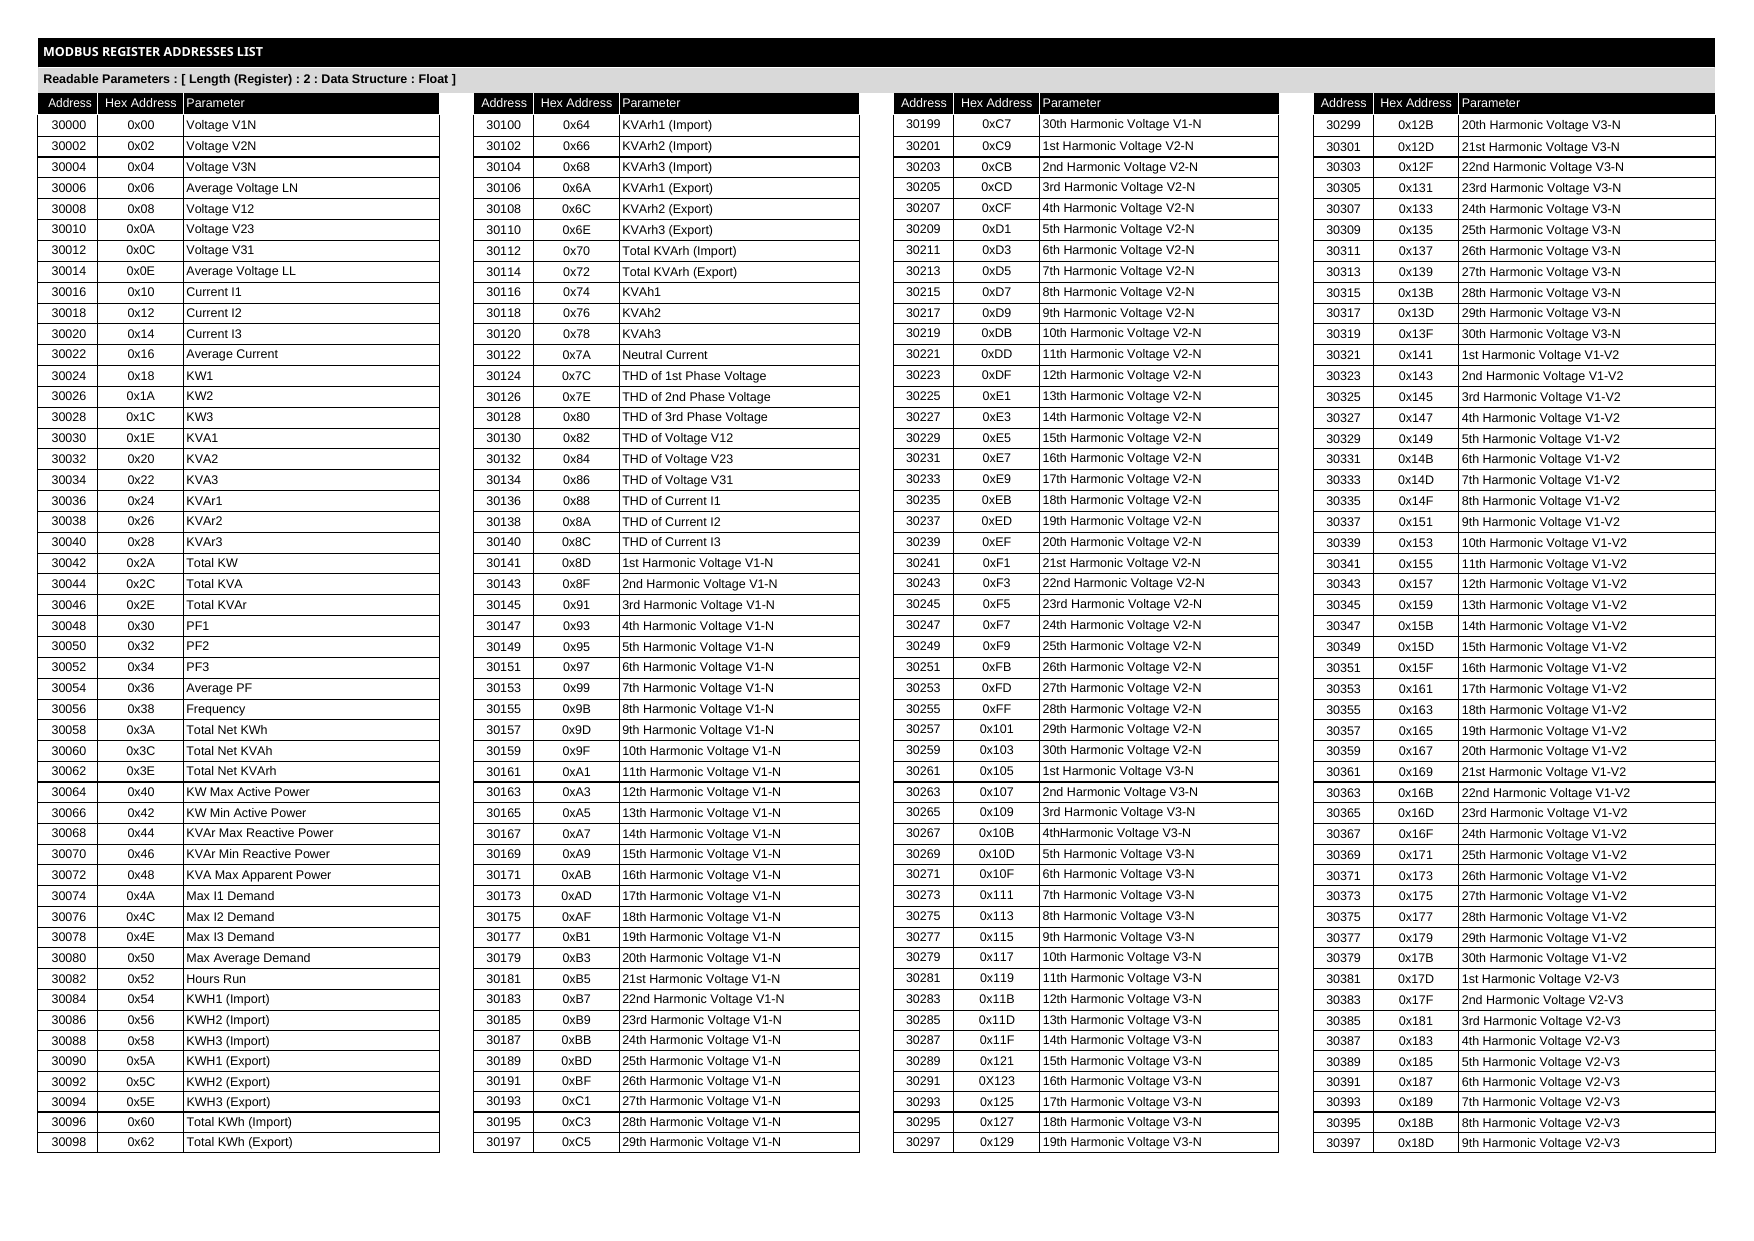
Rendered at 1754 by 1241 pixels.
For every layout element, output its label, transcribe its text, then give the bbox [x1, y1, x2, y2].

table_cell 0x4A [98, 886, 183, 906]
table_cell 5th Harmonic Voltage V2-N [1040, 220, 1278, 240]
table_cell KVAr2 [184, 512, 439, 532]
table_cell 30359 [1314, 741, 1373, 761]
table_cell 30253 [894, 679, 953, 698]
table_cell Max Average Demand [184, 948, 439, 968]
table_cell 0xB7 [534, 990, 619, 1009]
table_cell 0x10 [98, 283, 183, 302]
table_cell 30313 [1314, 262, 1373, 282]
table_cell Voltage V1N [184, 115, 439, 136]
table_cell 30367 [1314, 824, 1373, 844]
table_cell THD of Current I1 [620, 491, 859, 511]
table_cell 0x12F [1374, 158, 1458, 177]
table_cell 0x159 [1374, 595, 1458, 615]
table_cell 4thHarmonic Voltage V3-N [1040, 824, 1278, 844]
table_cell 5th Harmonic Voltage V1-N [620, 637, 859, 657]
table_cell 0x133 [1374, 199, 1458, 219]
table_cell 30024 [38, 366, 97, 386]
table_cell 30285 [894, 1011, 953, 1030]
table_cell KVAr1 [184, 491, 439, 511]
table_cell 30058 [38, 720, 97, 740]
table_cell 30070 [38, 845, 97, 864]
table_cell 30371 [1314, 865, 1373, 885]
table_cell 17th Harmonic Voltage V1-V2 [1459, 679, 1715, 698]
table_cell 30159 [474, 741, 533, 761]
table_cell 7th Harmonic Voltage V2-N [1040, 262, 1278, 282]
table_cell 0x109 [954, 803, 1039, 823]
table_cell 12th Harmonic Voltage V3-N [1040, 990, 1278, 1009]
table_cell 30100 [474, 115, 533, 136]
table_cell Voltage V2N [184, 137, 439, 156]
table_cell 30375 [1314, 907, 1373, 927]
table_cell 0x185 [1374, 1051, 1458, 1071]
table_cell 0x141 [1374, 345, 1458, 365]
table_cell 22nd Harmonic Voltage V3-N [1459, 158, 1715, 177]
table_cell 16th Harmonic Voltage V2-N [1040, 449, 1278, 469]
table_cell KWH3 (Import) [184, 1031, 439, 1050]
table_cell 20th Harmonic Voltage V1-V2 [1459, 741, 1715, 761]
table_cell 0xFD [954, 679, 1039, 698]
table_cell 30143 [474, 574, 533, 594]
table_cell 30309 [1314, 220, 1373, 240]
table_cell 30315 [1314, 283, 1373, 302]
table_cell 0x6A [534, 178, 619, 198]
table_cell 30269 [894, 845, 953, 864]
table_cell 30295 [894, 1113, 953, 1132]
table_cell 0x1A [98, 387, 183, 407]
table_cell 30082 [38, 969, 97, 989]
table_cell 30329 [1314, 429, 1373, 448]
table_cell Hex Address [98, 93, 183, 114]
table_cell 0x6C [534, 199, 619, 219]
table_cell 0xFF [954, 700, 1039, 719]
table_cell 30275 [894, 907, 953, 927]
table_cell 30231 [894, 449, 953, 469]
table_cell 30333 [1314, 470, 1373, 490]
table_cell 25th Harmonic Voltage V1-N [620, 1051, 859, 1071]
table_cell 30074 [38, 886, 97, 906]
table_cell 3rd Harmonic Voltage V1-N [620, 595, 859, 615]
table_cell 7th Harmonic Voltage V3-N [1040, 886, 1278, 906]
table_cell 18th Harmonic Voltage V1-V2 [1459, 700, 1715, 719]
table_cell KW Max Active Power [184, 783, 439, 802]
table_cell 0xB3 [534, 948, 619, 968]
table_cell Total KWh (Export) [184, 1133, 439, 1152]
table_cell 22nd Harmonic Voltage V1-V2 [1459, 783, 1715, 802]
table_cell 30161 [474, 762, 533, 781]
table_cell 5th Harmonic Voltage V2-V3 [1459, 1051, 1715, 1071]
table_cell KVAr Max Reactive Power [184, 824, 439, 844]
table_cell 0xED [954, 512, 1039, 532]
table_cell Hours Run [184, 969, 439, 989]
table_cell 30046 [38, 595, 97, 615]
table_cell 0x12D [1374, 137, 1458, 156]
table_cell 11th Harmonic Voltage V3-N [1040, 969, 1278, 989]
table_cell THD of 1st Phase Voltage [620, 366, 859, 386]
table_cell 30395 [1314, 1113, 1373, 1132]
table_cell 30307 [1314, 199, 1373, 219]
table_cell 30213 [894, 262, 953, 282]
table_cell 0x68 [534, 158, 619, 177]
table_cell 30134 [474, 470, 533, 490]
table_cell 24th Harmonic Voltage V1-V2 [1459, 824, 1715, 844]
table_cell 0x97 [534, 658, 619, 678]
table_cell 0x15D [1374, 637, 1458, 657]
table_cell Average Voltage LL [184, 262, 439, 282]
table_cell 0x88 [534, 491, 619, 511]
table_cell 0x129 [954, 1133, 1039, 1152]
table_cell 19th Harmonic Voltage V1-V2 [1459, 720, 1715, 740]
table_cell 0xF5 [954, 595, 1039, 615]
table_cell 30183 [474, 990, 533, 1009]
table_cell 30016 [38, 283, 97, 302]
table_cell 30124 [474, 366, 533, 386]
table_cell 1st Harmonic Voltage V1-V2 [1459, 345, 1715, 365]
table_cell 30251 [894, 658, 953, 678]
table_cell [1279, 93, 1313, 1152]
table_cell Current I2 [184, 304, 439, 323]
table_cell 0xDB [954, 324, 1039, 344]
table_cell 9th Harmonic Voltage V2-V3 [1459, 1133, 1715, 1152]
table_cell 30259 [894, 741, 953, 761]
table_cell 18th Harmonic Voltage V2-N [1040, 491, 1278, 511]
table_cell 0xA3 [534, 783, 619, 802]
table_cell 30273 [894, 886, 953, 906]
table_cell 30261 [894, 762, 953, 781]
table_cell 0x20 [98, 449, 183, 469]
table_cell 0x08 [98, 199, 183, 219]
table_cell 30305 [1314, 178, 1373, 198]
table_cell 0x189 [1374, 1092, 1458, 1111]
table_cell 0x0A [98, 220, 183, 240]
table_cell Total Net KWh [184, 720, 439, 740]
table_cell 30319 [1314, 324, 1373, 344]
table_cell 0x70 [534, 241, 619, 261]
table_cell 0x15B [1374, 616, 1458, 636]
table_cell 0x103 [954, 741, 1039, 761]
table_cell 28th Harmonic Voltage V3-N [1459, 283, 1715, 302]
table_cell KVArh3 (Import) [620, 158, 859, 177]
table_cell 30365 [1314, 803, 1373, 823]
table_cell 30177 [474, 928, 533, 947]
table_cell 30323 [1314, 366, 1373, 386]
table_cell Voltage V23 [184, 220, 439, 240]
table_cell KVAh3 [620, 324, 859, 344]
table_cell 0x28 [98, 533, 183, 552]
table_cell 30393 [1314, 1092, 1373, 1111]
table_cell 30321 [1314, 345, 1373, 365]
table_cell 0x16D [1374, 803, 1458, 823]
table_cell 0x72 [534, 262, 619, 282]
table_cell 0x9B [534, 700, 619, 719]
table_cell 0x183 [1374, 1031, 1458, 1050]
table_cell 3rd Harmonic Voltage V1-V2 [1459, 387, 1715, 407]
table_cell 0xE3 [954, 408, 1039, 427]
table_cell 0xE5 [954, 429, 1039, 448]
table_cell 0x8D [534, 554, 619, 573]
table_cell 30397 [1314, 1133, 1373, 1152]
table_cell 0xB1 [534, 928, 619, 947]
table_cell Voltage V12 [184, 199, 439, 219]
table_cell 0x12 [98, 304, 183, 323]
table_cell 30265 [894, 803, 953, 823]
table_cell 0xF7 [954, 616, 1039, 636]
table_cell Total KVArh (Import) [620, 241, 859, 261]
table_cell 7th Harmonic Voltage V1-N [620, 679, 859, 698]
table_cell 0x115 [954, 928, 1039, 947]
table_cell 0x52 [98, 969, 183, 989]
table_cell 30235 [894, 491, 953, 511]
table_cell 30193 [474, 1092, 533, 1111]
table_cell KVA2 [184, 449, 439, 469]
table_cell KVAr3 [184, 533, 439, 552]
table_cell 30036 [38, 491, 97, 511]
table_cell 30349 [1314, 637, 1373, 657]
table_cell 0x42 [98, 803, 183, 823]
table_cell 0x7E [534, 387, 619, 407]
table_cell 30116 [474, 283, 533, 302]
table_cell 30130 [474, 429, 533, 448]
table_cell KVArh2 (Import) [620, 137, 859, 156]
table_cell 0x76 [534, 304, 619, 323]
table_cell 0x139 [1374, 262, 1458, 282]
table_cell 30241 [894, 554, 953, 573]
table_cell 7th Harmonic Voltage V2-V3 [1459, 1092, 1715, 1111]
table_cell 30086 [38, 1011, 97, 1030]
table_cell 0x143 [1374, 366, 1458, 386]
table_cell 30279 [894, 948, 953, 968]
table_cell 30022 [38, 345, 97, 365]
table_cell 0x91 [534, 595, 619, 615]
table_cell 24th Harmonic Voltage V1-N [620, 1031, 859, 1050]
table_cell 30377 [1314, 928, 1373, 947]
table_cell 0xCD [954, 178, 1039, 198]
table_cell 30225 [894, 387, 953, 407]
table_cell 30002 [38, 137, 97, 156]
table_cell 0x17F [1374, 990, 1458, 1009]
table_cell 0x14F [1374, 491, 1458, 511]
table_cell 30219 [894, 324, 953, 344]
table_cell 0x2C [98, 574, 183, 594]
table_cell 0x8F [534, 574, 619, 594]
table_cell 0x18 [98, 366, 183, 386]
table_cell 30181 [474, 969, 533, 989]
table_cell 30038 [38, 512, 97, 532]
table_cell 4th Harmonic Voltage V2-N [1040, 199, 1278, 219]
table_cell 0xD9 [954, 304, 1039, 323]
table_cell 30205 [894, 178, 953, 198]
table_cell 30th Harmonic Voltage V1-N [1040, 115, 1278, 136]
table_cell 30233 [894, 470, 953, 490]
table_cell 0x173 [1374, 865, 1458, 885]
table_cell 0x9F [534, 741, 619, 761]
table_cell 0x36 [98, 679, 183, 698]
table_cell 0xFB [954, 658, 1039, 678]
table_cell Parameter [620, 93, 859, 114]
table_cell 5th Harmonic Voltage V1-V2 [1459, 429, 1715, 448]
table_cell 0x17B [1374, 948, 1458, 968]
table_cell 11th Harmonic Voltage V2-N [1040, 345, 1278, 365]
table_cell 30080 [38, 948, 97, 968]
table_cell Address [38, 93, 97, 114]
table_cell 30149 [474, 637, 533, 657]
table_cell 9th Harmonic Voltage V1-N [620, 720, 859, 740]
table_cell 30106 [474, 178, 533, 198]
table_cell 12th Harmonic Voltage V1-N [620, 783, 859, 802]
table_cell 30048 [38, 616, 97, 636]
table_cell 13th Harmonic Voltage V1-N [620, 803, 859, 823]
table_cell 0xAB [534, 865, 619, 885]
table_cell 0x62 [98, 1133, 183, 1152]
table_cell 20th Harmonic Voltage V2-N [1040, 533, 1278, 552]
table_cell 30347 [1314, 616, 1373, 636]
table_cell 23rd Harmonic Voltage V1-N [620, 1011, 859, 1030]
table_cell Current I3 [184, 324, 439, 344]
table_cell 0x113 [954, 907, 1039, 927]
table_cell 0xBB [534, 1031, 619, 1050]
table_cell 2nd Harmonic Voltage V1-V2 [1459, 366, 1715, 386]
table_cell 30243 [894, 574, 953, 594]
table_cell 30052 [38, 658, 97, 678]
table_cell 30157 [474, 720, 533, 740]
table_cell 30032 [38, 449, 97, 469]
table_cell 30030 [38, 429, 97, 448]
table_cell 17th Harmonic Voltage V2-N [1040, 470, 1278, 490]
table_cell 7th Harmonic Voltage V1-V2 [1459, 470, 1715, 490]
table_cell Total KVAr [184, 595, 439, 615]
table_cell 28th Harmonic Voltage V1-V2 [1459, 907, 1715, 927]
table_cell 4th Harmonic Voltage V2-V3 [1459, 1031, 1715, 1050]
table_cell 30112 [474, 241, 533, 261]
table_cell 15th Harmonic Voltage V3-N [1040, 1051, 1278, 1071]
table_cell 15th Harmonic Voltage V1-N [620, 845, 859, 864]
table_cell 2nd Harmonic Voltage V2-N [1040, 158, 1278, 177]
table_cell 3rd Harmonic Voltage V3-N [1040, 803, 1278, 823]
table_cell [439, 93, 474, 1152]
table_cell 0x16F [1374, 824, 1458, 844]
table_cell Address [474, 93, 533, 114]
table_cell 30325 [1314, 387, 1373, 407]
table_cell 0xD1 [954, 220, 1039, 240]
table_cell 9th Harmonic Voltage V2-N [1040, 304, 1278, 323]
table_cell 0x13B [1374, 283, 1458, 302]
table_cell 1st Harmonic Voltage V3-N [1040, 762, 1278, 781]
table_cell 30201 [894, 137, 953, 156]
table_cell 30281 [894, 969, 953, 989]
table_cell 30267 [894, 824, 953, 844]
table_cell 30299 [1314, 115, 1373, 136]
table_cell 30355 [1314, 700, 1373, 719]
table_cell 0x54 [98, 990, 183, 1009]
table_cell Total KWh (Import) [184, 1113, 439, 1132]
table_cell 30341 [1314, 554, 1373, 573]
table_cell 0x12B [1374, 115, 1458, 136]
table_cell 30351 [1314, 658, 1373, 678]
table_cell 0x44 [98, 824, 183, 844]
table_cell 0x187 [1374, 1072, 1458, 1091]
table_cell KVArh2 (Export) [620, 199, 859, 219]
table_cell 30092 [38, 1072, 97, 1091]
table_cell 0x80 [534, 408, 619, 427]
table_cell THD of Voltage V12 [620, 429, 859, 448]
table_cell [859, 93, 894, 1152]
table_cell 6th Harmonic Voltage V3-N [1040, 865, 1278, 885]
table_cell 8th Harmonic Voltage V2-N [1040, 283, 1278, 302]
table_cell 30000 [38, 115, 97, 136]
table_cell 28th Harmonic Voltage V2-N [1040, 700, 1278, 719]
table_cell 26th Harmonic Voltage V1-N [620, 1072, 859, 1091]
table_cell 29th Harmonic Voltage V1-N [620, 1133, 859, 1152]
table_cell KVAh2 [620, 304, 859, 323]
table_cell 0x58 [98, 1031, 183, 1050]
table_cell 30068 [38, 824, 97, 844]
table_cell 0x18D [1374, 1133, 1458, 1152]
table_cell KVA Max Apparent Power [184, 865, 439, 885]
table_cell 25th Harmonic Voltage V3-N [1459, 220, 1715, 240]
table_cell 0x167 [1374, 741, 1458, 761]
table_cell Hex Address [1374, 93, 1458, 114]
table_cell 19th Harmonic Voltage V2-N [1040, 512, 1278, 532]
table_cell 18th Harmonic Voltage V1-N [620, 907, 859, 927]
table_cell 30195 [474, 1113, 533, 1132]
table_cell Total Net KVAh [184, 741, 439, 761]
table_cell KVAr Min Reactive Power [184, 845, 439, 864]
table_cell 12th Harmonic Voltage V1-V2 [1459, 574, 1715, 594]
table_cell 11th Harmonic Voltage V1-V2 [1459, 554, 1715, 573]
table_cell Total KW [184, 554, 439, 573]
table_cell 30020 [38, 324, 97, 344]
table_cell 30363 [1314, 783, 1373, 802]
table_cell THD of 3rd Phase Voltage [620, 408, 859, 427]
table_cell 0x60 [98, 1113, 183, 1132]
table_cell 30034 [38, 470, 97, 490]
table_cell 30291 [894, 1072, 953, 1091]
table_cell KVArh3 (Export) [620, 220, 859, 240]
table_cell 0xC9 [954, 137, 1039, 156]
table_cell 0xB5 [534, 969, 619, 989]
table_cell Neutral Current [620, 345, 859, 365]
table_cell 30237 [894, 512, 953, 532]
table_cell Address [1314, 93, 1373, 114]
table_cell Voltage V3N [184, 158, 439, 177]
table_cell 0xDD [954, 345, 1039, 365]
table_cell 30072 [38, 865, 97, 885]
table_cell 1st Harmonic Voltage V2-V3 [1459, 969, 1715, 989]
table_cell 0x179 [1374, 928, 1458, 947]
table_cell 10th Harmonic Voltage V1-V2 [1459, 533, 1715, 552]
table_cell 30257 [894, 720, 953, 740]
table_cell 30361 [1314, 762, 1373, 781]
table_cell 13th Harmonic Voltage V3-N [1040, 1011, 1278, 1030]
table_cell 30054 [38, 679, 97, 698]
table_cell 30102 [474, 137, 533, 156]
table_cell Total KVArh (Export) [620, 262, 859, 282]
table_cell 0x34 [98, 658, 183, 678]
table_cell 0x99 [534, 679, 619, 698]
table_cell 30215 [894, 283, 953, 302]
table_cell 0x175 [1374, 886, 1458, 906]
table_cell 0x74 [534, 283, 619, 302]
table_cell 30173 [474, 886, 533, 906]
table_cell 26th Harmonic Voltage V3-N [1459, 241, 1715, 261]
table_cell 0x02 [98, 137, 183, 156]
table_cell 30189 [474, 1051, 533, 1071]
table_cell 0x32 [98, 637, 183, 657]
table_cell 8th Harmonic Voltage V1-V2 [1459, 491, 1715, 511]
table_cell 0xD5 [954, 262, 1039, 282]
table_cell 0xC1 [534, 1092, 619, 1111]
table_cell 30153 [474, 679, 533, 698]
table_cell 5th Harmonic Voltage V3-N [1040, 845, 1278, 864]
table_cell 30379 [1314, 948, 1373, 968]
table_cell 27th Harmonic Voltage V3-N [1459, 262, 1715, 282]
table_cell 30010 [38, 220, 97, 240]
table_cell 0x3E [98, 762, 183, 781]
table_cell 0x46 [98, 845, 183, 864]
table_cell 30199 [894, 115, 953, 136]
table_cell 0xA9 [534, 845, 619, 864]
table_cell 16th Harmonic Voltage V3-N [1040, 1072, 1278, 1091]
table_cell 30383 [1314, 990, 1373, 1009]
table_cell 0x48 [98, 865, 183, 885]
table_cell 2nd Harmonic Voltage V2-V3 [1459, 990, 1715, 1009]
table_cell 0xAD [534, 886, 619, 906]
table_cell 23rd Harmonic Voltage V2-N [1040, 595, 1278, 615]
table_cell 0x11B [954, 990, 1039, 1009]
table_cell 0x8C [534, 533, 619, 552]
table_cell 30040 [38, 533, 97, 552]
table_cell 0xE1 [954, 387, 1039, 407]
table_cell 0x13F [1374, 324, 1458, 344]
table_cell 21st Harmonic Voltage V1-V2 [1459, 762, 1715, 781]
table_cell 30197 [474, 1133, 533, 1152]
table_cell 9th Harmonic Voltage V3-N [1040, 928, 1278, 947]
table_cell 30050 [38, 637, 97, 657]
table_cell 30311 [1314, 241, 1373, 261]
table_cell 0X123 [954, 1072, 1039, 1091]
table_cell 14th Harmonic Voltage V3-N [1040, 1031, 1278, 1050]
table_cell 27th Harmonic Voltage V1-V2 [1459, 886, 1715, 906]
table_cell 30012 [38, 241, 97, 261]
table_cell 8th Harmonic Voltage V1-N [620, 700, 859, 719]
table_cell 0x22 [98, 470, 183, 490]
table_header MODBUS REGISTER ADDRESSES LIST [38, 38, 1715, 67]
table_cell 0xE7 [954, 449, 1039, 469]
table_cell 13th Harmonic Voltage V1-V2 [1459, 595, 1715, 615]
table_cell 0x119 [954, 969, 1039, 989]
table_cell 17th Harmonic Voltage V1-N [620, 886, 859, 906]
table_cell 0x127 [954, 1113, 1039, 1132]
table_cell 0x16B [1374, 783, 1458, 802]
table_cell 0x50 [98, 948, 183, 968]
table_cell 0x66 [534, 137, 619, 156]
table_cell 0x10F [954, 865, 1039, 885]
table_cell 30138 [474, 512, 533, 532]
table_cell 8th Harmonic Voltage V2-V3 [1459, 1113, 1715, 1132]
table_cell 30331 [1314, 449, 1373, 469]
table_cell 0x161 [1374, 679, 1458, 698]
table_cell 30289 [894, 1051, 953, 1071]
table_cell 30126 [474, 387, 533, 407]
table_cell 0x147 [1374, 408, 1458, 427]
table_cell 0x5C [98, 1072, 183, 1091]
table_cell 0x157 [1374, 574, 1458, 594]
table_cell KVArh1 (Import) [620, 115, 859, 136]
table_cell 30335 [1314, 491, 1373, 511]
table_cell 0xE9 [954, 470, 1039, 490]
table_cell 1st Harmonic Voltage V1-N [620, 554, 859, 573]
table_cell 30263 [894, 783, 953, 802]
table_cell KW2 [184, 387, 439, 407]
table_cell 30th Harmonic Voltage V2-N [1040, 741, 1278, 761]
table_cell 19th Harmonic Voltage V3-N [1040, 1133, 1278, 1152]
table_cell KW1 [184, 366, 439, 386]
table_cell 0x84 [534, 449, 619, 469]
table_cell 10th Harmonic Voltage V3-N [1040, 948, 1278, 968]
table_cell PF1 [184, 616, 439, 636]
table_cell 0x40 [98, 783, 183, 802]
table_cell 0xEB [954, 491, 1039, 511]
table_cell 14th Harmonic Voltage V2-N [1040, 408, 1278, 427]
table_cell 30389 [1314, 1051, 1373, 1071]
table_cell 30165 [474, 803, 533, 823]
table_cell THD of Current I3 [620, 533, 859, 552]
table_cell 30060 [38, 741, 97, 761]
table_cell 30136 [474, 491, 533, 511]
table_cell KWH1 (Export) [184, 1051, 439, 1071]
table_cell 30211 [894, 241, 953, 261]
table_cell 21st Harmonic Voltage V2-N [1040, 554, 1278, 573]
table_cell 30088 [38, 1031, 97, 1050]
table_cell 30293 [894, 1092, 953, 1111]
table_cell 0x171 [1374, 845, 1458, 864]
table_cell KWH3 (Export) [184, 1092, 439, 1111]
table_cell THD of Current I2 [620, 512, 859, 532]
table_cell 20th Harmonic Voltage V1-N [620, 948, 859, 968]
table_cell 30108 [474, 199, 533, 219]
table_cell 13th Harmonic Voltage V2-N [1040, 387, 1278, 407]
table_cell Max I3 Demand [184, 928, 439, 947]
table_cell 0x95 [534, 637, 619, 657]
table_cell 30223 [894, 366, 953, 386]
table_cell 30078 [38, 928, 97, 947]
table_cell 4th Harmonic Voltage V1-N [620, 616, 859, 636]
table_cell 0xF3 [954, 574, 1039, 594]
table_cell 0x2A [98, 554, 183, 573]
table_cell 16th Harmonic Voltage V1-N [620, 865, 859, 885]
table_cell 0x3C [98, 741, 183, 761]
table_cell 30171 [474, 865, 533, 885]
table_cell 24th Harmonic Voltage V3-N [1459, 199, 1715, 219]
table_cell 30337 [1314, 512, 1373, 532]
table_cell KW Min Active Power [184, 803, 439, 823]
table_cell 27th Harmonic Voltage V1-N [620, 1092, 859, 1111]
table_cell 30209 [894, 220, 953, 240]
table_cell 0x64 [534, 115, 619, 136]
table_cell 0x5A [98, 1051, 183, 1071]
table_cell 6th Harmonic Voltage V2-N [1040, 241, 1278, 261]
table_cell 0x137 [1374, 241, 1458, 261]
table_cell 30145 [474, 595, 533, 615]
table_cell 30114 [474, 262, 533, 282]
table_cell 0x14D [1374, 470, 1458, 490]
table_cell 0x56 [98, 1011, 183, 1030]
table_cell 8th Harmonic Voltage V3-N [1040, 907, 1278, 927]
table_cell 0x4C [98, 907, 183, 927]
table_cell 30229 [894, 429, 953, 448]
table_cell 3rd Harmonic Voltage V2-V3 [1459, 1011, 1715, 1030]
table_cell 0x24 [98, 491, 183, 511]
table_cell 12th Harmonic Voltage V2-N [1040, 366, 1278, 386]
table_cell 30203 [894, 158, 953, 177]
table_cell 30369 [1314, 845, 1373, 864]
table_cell 30317 [1314, 304, 1373, 323]
table_cell 0x00 [98, 115, 183, 136]
table_cell 0x10B [954, 824, 1039, 844]
table_cell 30155 [474, 700, 533, 719]
table_cell 30026 [38, 387, 97, 407]
table_cell 0xF9 [954, 637, 1039, 657]
table_cell 26th Harmonic Voltage V1-V2 [1459, 865, 1715, 885]
table_cell 30373 [1314, 886, 1373, 906]
table_cell Parameter [184, 93, 439, 114]
table_cell 30094 [38, 1092, 97, 1111]
table_cell 30042 [38, 554, 97, 573]
table_cell 30118 [474, 304, 533, 323]
table_cell 30191 [474, 1072, 533, 1091]
table_cell 0x165 [1374, 720, 1458, 740]
table_cell 30287 [894, 1031, 953, 1050]
table_cell 30245 [894, 595, 953, 615]
table_cell Average Voltage LN [184, 178, 439, 198]
table_cell KWH2 (Export) [184, 1072, 439, 1091]
table_cell Average PF [184, 679, 439, 698]
table_cell 0x30 [98, 616, 183, 636]
table_cell 30339 [1314, 533, 1373, 552]
table_cell 0x10D [954, 845, 1039, 864]
table_cell 0x15F [1374, 658, 1458, 678]
table_cell Voltage V31 [184, 241, 439, 261]
table_cell Frequency [184, 700, 439, 719]
table_cell 27th Harmonic Voltage V2-N [1040, 679, 1278, 698]
table_cell 29th Harmonic Voltage V1-V2 [1459, 928, 1715, 947]
table_cell 30090 [38, 1051, 97, 1071]
table_cell 25th Harmonic Voltage V1-V2 [1459, 845, 1715, 864]
table_cell 30283 [894, 990, 953, 1009]
table_cell KVAh1 [620, 283, 859, 302]
table_cell 30343 [1314, 574, 1373, 594]
table_cell 9th Harmonic Voltage V1-V2 [1459, 512, 1715, 532]
table_cell 23rd Harmonic Voltage V1-V2 [1459, 803, 1715, 823]
table_cell 30187 [474, 1031, 533, 1050]
table_cell 14th Harmonic Voltage V1-N [620, 824, 859, 844]
table_cell 0x3A [98, 720, 183, 740]
table_cell 0x163 [1374, 700, 1458, 719]
table_cell 26th Harmonic Voltage V2-N [1040, 658, 1278, 678]
table_cell 30217 [894, 304, 953, 323]
table_cell 0x9D [534, 720, 619, 740]
table_cell 22nd Harmonic Voltage V1-N [620, 990, 859, 1009]
table_cell 30179 [474, 948, 533, 968]
table_cell 0x78 [534, 324, 619, 344]
table_cell 30221 [894, 345, 953, 365]
table_cell PF2 [184, 637, 439, 657]
table_cell 0x2E [98, 595, 183, 615]
table_cell 30004 [38, 158, 97, 177]
table_cell 0x86 [534, 470, 619, 490]
table_cell 16th Harmonic Voltage V1-V2 [1459, 658, 1715, 678]
table_cell 0x135 [1374, 220, 1458, 240]
table_cell 30353 [1314, 679, 1373, 698]
table_cell 30141 [474, 554, 533, 573]
table_cell 30255 [894, 700, 953, 719]
table_cell 30028 [38, 408, 97, 427]
table_cell 6th Harmonic Voltage V2-V3 [1459, 1072, 1715, 1091]
table_cell Average Current [184, 345, 439, 365]
table_cell 30345 [1314, 595, 1373, 615]
table_cell 30185 [474, 1011, 533, 1030]
table_cell 0x1E [98, 429, 183, 448]
table_cell 30169 [474, 845, 533, 864]
table_cell 30385 [1314, 1011, 1373, 1030]
table_cell 30303 [1314, 158, 1373, 177]
table_cell 0x17D [1374, 969, 1458, 989]
table_cell 0x177 [1374, 907, 1458, 927]
table_cell 30151 [474, 658, 533, 678]
table_cell 0x6E [534, 220, 619, 240]
table_cell 0x16 [98, 345, 183, 365]
table_cell 30104 [474, 158, 533, 177]
table_cell 0xDF [954, 366, 1039, 386]
table_cell 6th Harmonic Voltage V1-V2 [1459, 449, 1715, 469]
table_cell 29th Harmonic Voltage V2-N [1040, 720, 1278, 740]
table_cell 0x93 [534, 616, 619, 636]
table_cell 30207 [894, 199, 953, 219]
table_cell 10th Harmonic Voltage V1-N [620, 741, 859, 761]
table_cell 0xF1 [954, 554, 1039, 573]
table_cell 0x151 [1374, 512, 1458, 532]
table_cell 30044 [38, 574, 97, 594]
table_cell THD of Voltage V31 [620, 470, 859, 490]
table_cell Total KVA [184, 574, 439, 594]
table_cell 21st Harmonic Voltage V1-N [620, 969, 859, 989]
table_cell Hex Address [954, 93, 1039, 114]
table_cell 0xD7 [954, 283, 1039, 302]
table_cell 30122 [474, 345, 533, 365]
table_cell 0xC3 [534, 1113, 619, 1132]
table_cell Max I1 Demand [184, 886, 439, 906]
table_cell 1st Harmonic Voltage V2-N [1040, 137, 1278, 156]
table_cell 10th Harmonic Voltage V2-N [1040, 324, 1278, 344]
table_cell 0x107 [954, 783, 1039, 802]
table_cell 30249 [894, 637, 953, 657]
table_cell Current I1 [184, 283, 439, 302]
table_cell 30381 [1314, 969, 1373, 989]
table_cell 0x13D [1374, 304, 1458, 323]
table_cell KVA3 [184, 470, 439, 490]
table_cell 0xCF [954, 199, 1039, 219]
table_cell 2nd Harmonic Voltage V1-N [620, 574, 859, 594]
table_cell 0x7A [534, 345, 619, 365]
table_cell 0x0C [98, 241, 183, 261]
table_cell 0x149 [1374, 429, 1458, 448]
table_cell 30391 [1314, 1072, 1373, 1091]
table_cell 15th Harmonic Voltage V1-V2 [1459, 637, 1715, 657]
table_cell 15th Harmonic Voltage V2-N [1040, 429, 1278, 448]
table_cell 30064 [38, 783, 97, 802]
table_cell 14th Harmonic Voltage V1-V2 [1459, 616, 1715, 636]
table_cell 0xD3 [954, 241, 1039, 261]
table_cell 0x04 [98, 158, 183, 177]
table_cell 23rd Harmonic Voltage V3-N [1459, 178, 1715, 198]
table_cell 30140 [474, 533, 533, 552]
table_cell 0xC5 [534, 1133, 619, 1152]
table_cell 0x145 [1374, 387, 1458, 407]
table_cell 0x169 [1374, 762, 1458, 781]
table_cell 30th Harmonic Voltage V3-N [1459, 324, 1715, 344]
table_cell 30076 [38, 907, 97, 927]
table_cell 0x0E [98, 262, 183, 282]
table_cell 0x1C [98, 408, 183, 427]
table_cell 30277 [894, 928, 953, 947]
table_cell 0x11F [954, 1031, 1039, 1050]
table_cell KWH1 (Import) [184, 990, 439, 1009]
table_cell THD of 2nd Phase Voltage [620, 387, 859, 407]
table_cell 0x111 [954, 886, 1039, 906]
table_cell 11th Harmonic Voltage V1-N [620, 762, 859, 781]
table_cell Total Net KVArh [184, 762, 439, 781]
table_cell 0xA7 [534, 824, 619, 844]
table_cell 0x8A [534, 512, 619, 532]
table_cell 30096 [38, 1113, 97, 1132]
table_cell 30301 [1314, 137, 1373, 156]
table_cell Readable Parameters : [ Length (Register) : 2 : Data Structure : Float ] [38, 67, 1715, 93]
table_cell KVA1 [184, 429, 439, 448]
table_cell 30271 [894, 865, 953, 885]
table_cell 30110 [474, 220, 533, 240]
table_cell THD of Voltage V23 [620, 449, 859, 469]
table_cell 0x101 [954, 720, 1039, 740]
table_cell KW3 [184, 408, 439, 427]
table_cell 30084 [38, 990, 97, 1009]
table_cell 0x5E [98, 1092, 183, 1111]
table_cell 30006 [38, 178, 97, 198]
table_cell PF3 [184, 658, 439, 678]
table_cell 0xBD [534, 1051, 619, 1071]
table_cell 30008 [38, 199, 97, 219]
table_cell 30227 [894, 408, 953, 427]
table_cell 3rd Harmonic Voltage V2-N [1040, 178, 1278, 198]
table_cell Parameter [1040, 93, 1279, 114]
table_cell 30132 [474, 449, 533, 469]
table_cell 30147 [474, 616, 533, 636]
table_cell 0x18B [1374, 1113, 1458, 1132]
table_cell 30167 [474, 824, 533, 844]
table_cell 0x153 [1374, 533, 1458, 552]
table_cell 0x11D [954, 1011, 1039, 1030]
table_cell 30327 [1314, 408, 1373, 427]
table_cell 0x38 [98, 700, 183, 719]
table_cell 4th Harmonic Voltage V1-V2 [1459, 408, 1715, 427]
table_cell 25th Harmonic Voltage V2-N [1040, 637, 1278, 657]
table_cell Hex Address [534, 93, 619, 114]
table_cell 0x155 [1374, 554, 1458, 573]
table_cell 22nd Harmonic Voltage V2-N [1040, 574, 1278, 594]
table_cell 30066 [38, 803, 97, 823]
table_cell 0xB9 [534, 1011, 619, 1030]
table_cell 0x26 [98, 512, 183, 532]
table_cell 0x06 [98, 178, 183, 198]
table_cell 30297 [894, 1133, 953, 1152]
table_cell Address [894, 93, 953, 114]
table_cell 30357 [1314, 720, 1373, 740]
table_cell 30239 [894, 533, 953, 552]
table_cell 28th Harmonic Voltage V1-N [620, 1113, 859, 1132]
table_cell 29th Harmonic Voltage V3-N [1459, 304, 1715, 323]
table_cell 0x125 [954, 1092, 1039, 1111]
table_cell 30056 [38, 700, 97, 719]
table_cell Parameter [1459, 93, 1715, 114]
table_cell 0x7C [534, 366, 619, 386]
table_cell 2nd Harmonic Voltage V3-N [1040, 783, 1278, 802]
table_cell 0x121 [954, 1051, 1039, 1071]
table_cell 30247 [894, 616, 953, 636]
table_cell 0x4E [98, 928, 183, 947]
table_cell 21st Harmonic Voltage V3-N [1459, 137, 1715, 156]
table_cell 24th Harmonic Voltage V2-N [1040, 616, 1278, 636]
table_cell Max I2 Demand [184, 907, 439, 927]
table_cell 30018 [38, 304, 97, 323]
table_cell 0x14 [98, 324, 183, 344]
table_cell 30387 [1314, 1031, 1373, 1050]
table_cell 17th Harmonic Voltage V3-N [1040, 1092, 1278, 1111]
table_cell 19th Harmonic Voltage V1-N [620, 928, 859, 947]
table_cell 30014 [38, 262, 97, 282]
table_cell 0xA1 [534, 762, 619, 781]
table_cell 30128 [474, 408, 533, 427]
table_cell 0x14B [1374, 449, 1458, 469]
table_cell 30098 [38, 1133, 97, 1152]
table_cell 30th Harmonic Voltage V1-V2 [1459, 948, 1715, 968]
table_cell 30175 [474, 907, 533, 927]
table_cell 30062 [38, 762, 97, 781]
table_cell 0xA5 [534, 803, 619, 823]
table_cell KWH2 (Import) [184, 1011, 439, 1030]
table_cell 0x82 [534, 429, 619, 448]
table_cell KVArh1 (Export) [620, 178, 859, 198]
table_cell 0x105 [954, 762, 1039, 781]
table_cell 30163 [474, 783, 533, 802]
table_cell 20th Harmonic Voltage V3-N [1459, 115, 1715, 136]
table_cell 30120 [474, 324, 533, 344]
table_cell 18th Harmonic Voltage V3-N [1040, 1113, 1278, 1132]
table_cell 0xAF [534, 907, 619, 927]
table_cell 0xBF [534, 1072, 619, 1091]
table_cell 0x131 [1374, 178, 1458, 198]
table_cell 0xCB [954, 158, 1039, 177]
table_cell 0xC7 [954, 115, 1039, 136]
table_cell 0xEF [954, 533, 1039, 552]
table_cell 0x181 [1374, 1011, 1458, 1030]
table_cell 6th Harmonic Voltage V1-N [620, 658, 859, 678]
table_cell 0x117 [954, 948, 1039, 968]
